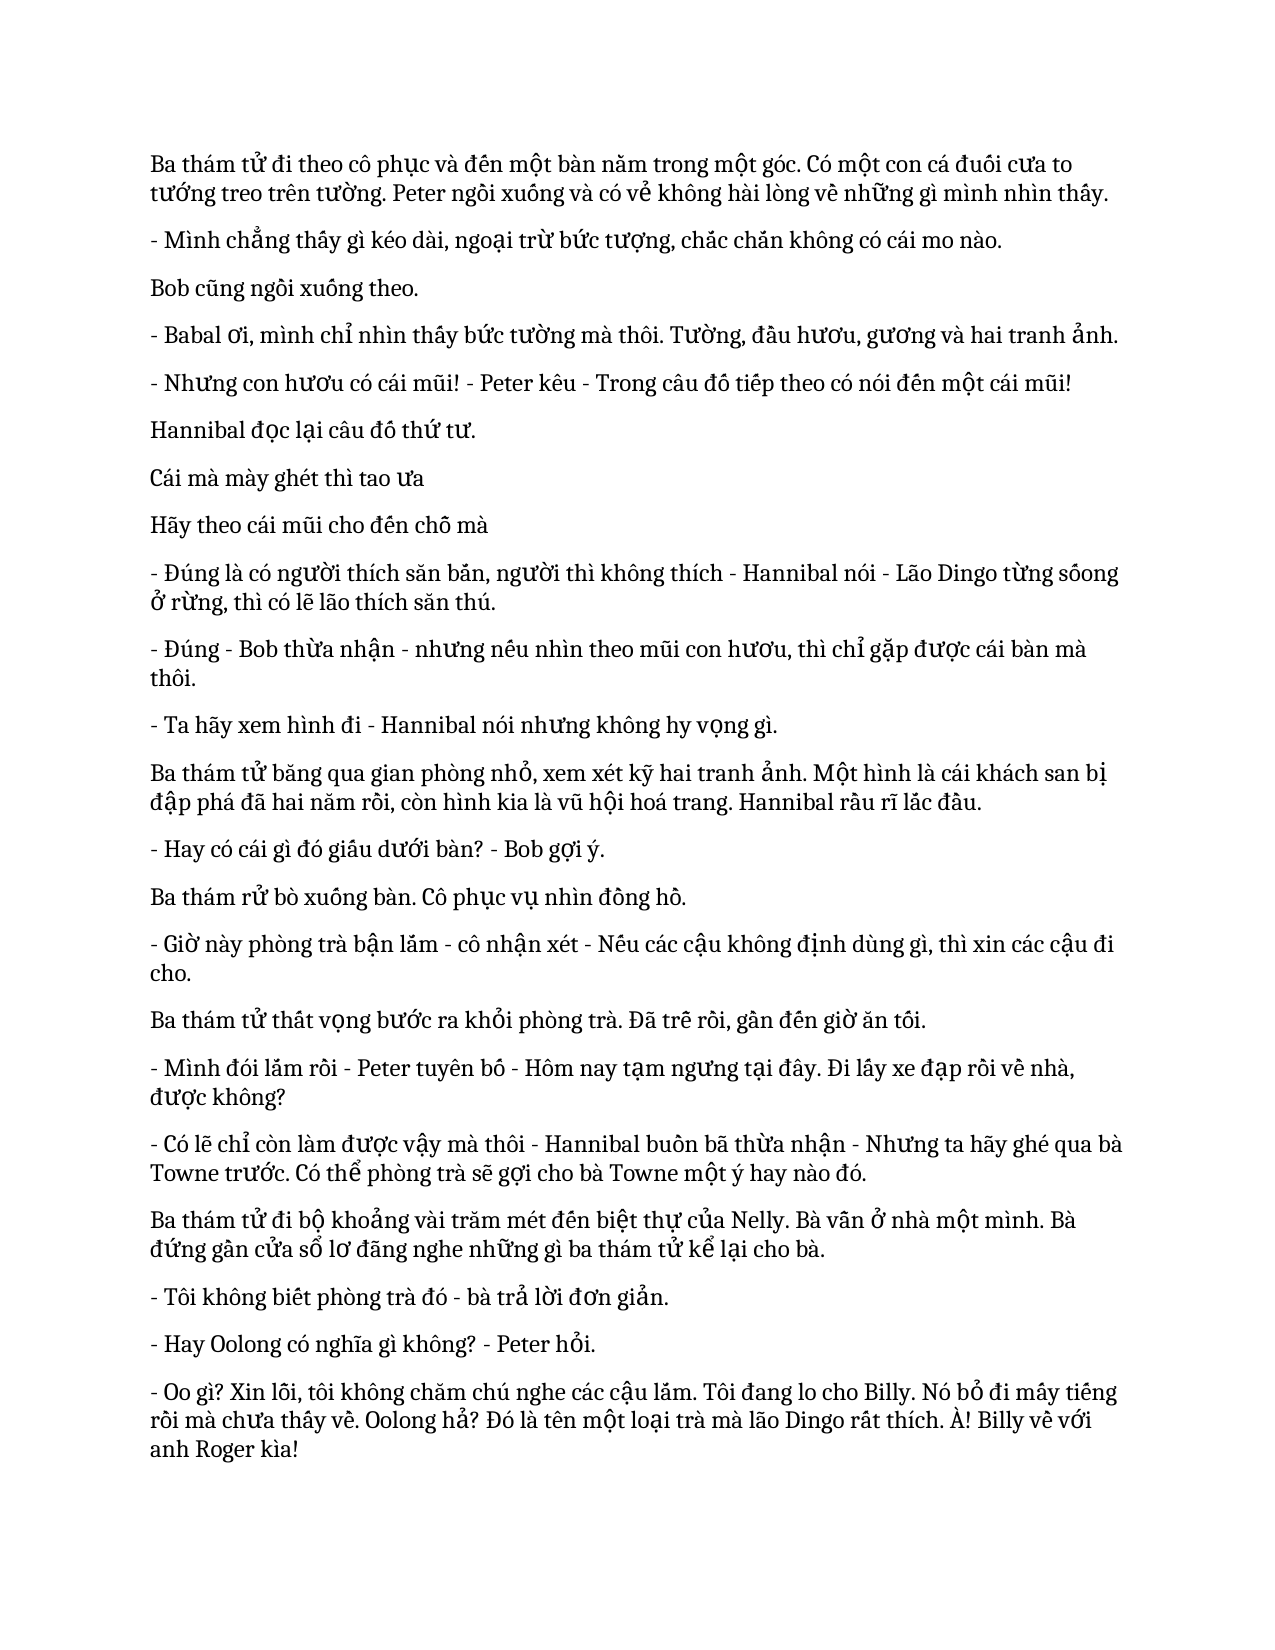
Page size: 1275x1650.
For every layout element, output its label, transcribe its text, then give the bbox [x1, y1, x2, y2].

text - Hay có cái gì đó giấu dưới bàn? - Bob gợi ý. [150, 835, 1125, 864]
text - Tôi không biết phòng trà đó - bà trả lời đơn giản. [150, 1282, 1125, 1311]
text - Giờ này phòng trà bận lắm - cô nhận xét - Nếu các cậu không định dùng gì, thì xin các cậu đi cho. [150, 930, 1125, 987]
text - Babal ơi, mình chỉ nhìn thấy bức tường mà thôi. Tường, đầu hươu, gương và hai tranh ảnh. [150, 321, 1125, 350]
text Ba thám rử bò xuống bàn. Cô phục vụ nhìn đồng hồ. [150, 882, 1125, 911]
text - Nhưng con hươu có cái mũi! - Peter kêu - Trong câu đố tiếp theo có nói đến một cái mũi! [150, 369, 1125, 397]
text Hãy theo cái mũi cho đến chỗ mà [150, 511, 1125, 540]
text - Mình đói lắm rồi - Peter tuyên bố - Hôm nay tạm ngưng tại đây. Đi lấy xe đạp rồi về nhà, được không? [150, 1054, 1125, 1111]
text Ba thám tử đi theo cô phục và đến một bàn nằm trong một góc. Có một con cá đuối cưa to tướng treo trên tường. Peter ngồi xuống và có vẻ không hài lòng về những gì mình nhìn thấy. [150, 150, 1125, 207]
text - Hay Oolong có nghĩa gì không? - Peter hỏi. [150, 1330, 1125, 1359]
text Hannibal đọc lại câu đố thứ tư. [150, 416, 1125, 445]
text - Oo gì? Xin lỗi, tôi không chăm chú nghe các cậu lắm. Tôi đang lo cho Billy. Nó bỏ đi mấy tiếng rồi mà chưa thấy về. Oolong hả? Đó là tên một loại trà mà lão Dingo rất thích. À! Billy về với anh Roger kìa! [150, 1377, 1125, 1464]
text Ba thám tử đi bộ khoảng vài trăm mét đến biệt thự của Nelly. Bà vẫn ở nhà một mình. Bà đứng gần cửa sổ lơ đãng nghe những gì ba thám tử kể lại cho bà. [150, 1206, 1125, 1264]
text - Đúng là có người thích săn bắn, người thì không thích - Hannibal nói - Lão Dingo từng sốong ở rừng, thì có lẽ lão thích săn thú. [150, 559, 1125, 616]
text - Mình chẳng thấy gì kéo dài, ngoại trừ bức tượng, chắc chắn không có cái mo nào. [150, 226, 1125, 255]
text Cái mà mày ghét thì tao ưa [150, 464, 1125, 492]
text - Đúng - Bob thừa nhận - nhưng nếu nhìn theo mũi con hươu, thì chỉ gặp được cái bàn mà thôi. [150, 635, 1125, 692]
text Ba thám tử băng qua gian phòng nhỏ, xem xét kỹ hai tranh ảnh. Một hình là cái khách san bị đập phá đã hai năm rồi, còn hình kia là vũ hội hoá trang. Hannibal rầu rĩ lắc đầu. [150, 759, 1125, 816]
text Ba thám tử thất vọng bước ra khỏi phòng trà. Đã trễ rồi, gần đến giờ ăn tối. [150, 1006, 1125, 1035]
text Bob cũng ngồi xuống theo. [150, 274, 1125, 302]
text - Ta hãy xem hình đi - Hannibal nói nhưng không hy vọng gì. [150, 711, 1125, 740]
text - Có lẽ chỉ còn làm được vậy mà thôi - Hannibal buồn bã thừa nhận - Nhưng ta hãy ghé qua bà Towne trước. Có thể phòng trà sẽ gợi cho bà Towne một ý hay nào đó. [150, 1130, 1125, 1187]
